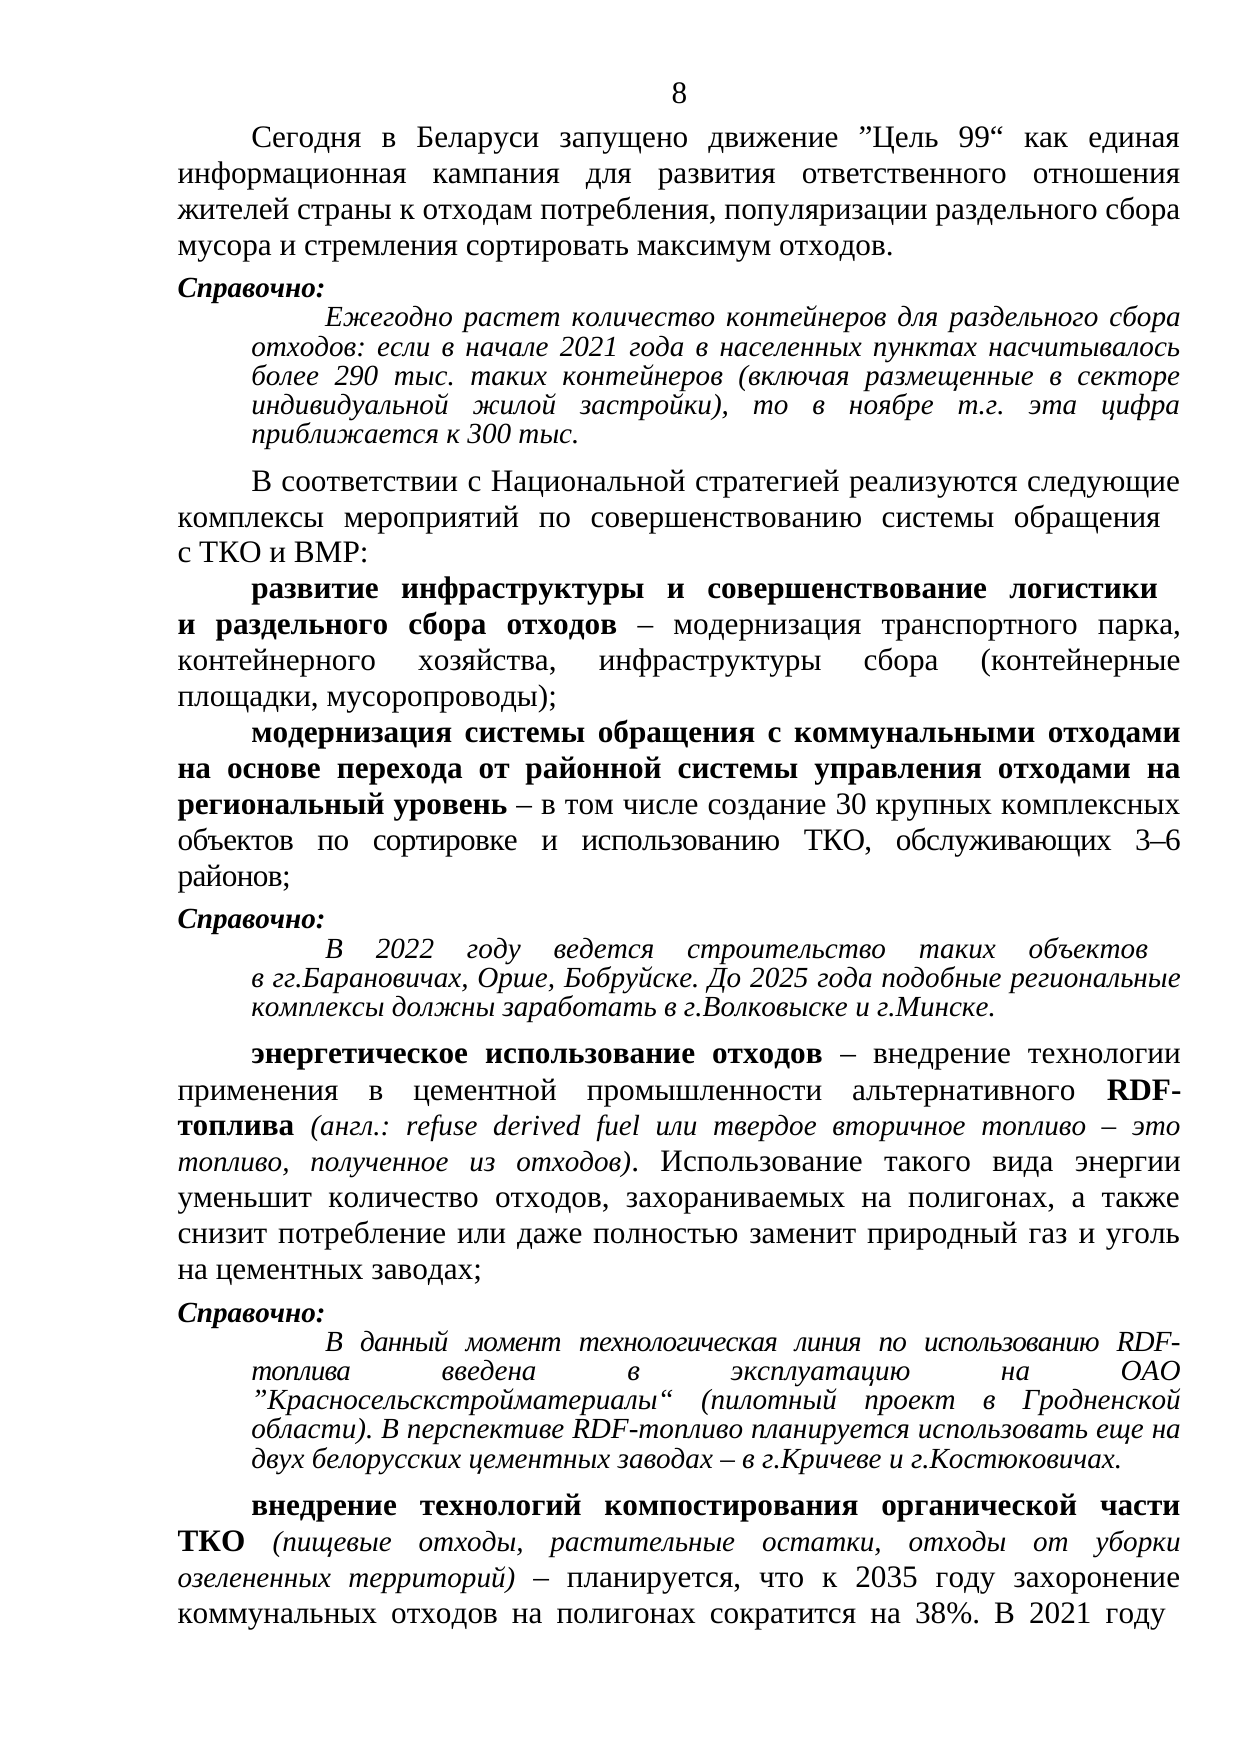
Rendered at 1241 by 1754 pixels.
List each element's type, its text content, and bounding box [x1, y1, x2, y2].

text развитие инфраструктуры и совершенствование логистики и раздельного сбора отходов – модернизация транспортного парка, контейнерного хозяйства, инфраструктуры сбора (контейнерные площадки, мусоропроводы); [177, 570, 1181, 713]
text В соответствии с Национальной стратегией реализуются следующие комплексы мероприятий по совершенствованию системы обращения с ТКО и ВМР: [177, 462, 1181, 570]
text Сегодня в Беларуси запущено движение ”Цель 99“ как единая информационная кампания для развития ответственного отношения жителей страны к отходам потребления, популяризации раздельного сбора мусора и стремления сортировать максимум отходов. [177, 118, 1181, 262]
text модернизация системы обращения с коммунальными отходами на основе перехода от районной системы управления отходами на региональный уровень – в том числе создание 30 крупных комплексных объектов по сортировке и использованию ТКО, обслуживающих 3–6 районов; [177, 713, 1181, 893]
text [177, 1486, 1181, 1630]
text Справочно: [177, 906, 1181, 935]
text Справочно: [177, 1299, 1181, 1328]
text В данный момент технологическая линия по использованию RDF-топлива введена в эксплуатацию на ОАО ”Красносельскстройматериалы“ (пилотный проект в Гродненской области). В перспективе RDF-топливо планируется использовать еще на двух белорусских цементных заводах – в г.Кричеве и г.Костюковичах. [251, 1328, 1181, 1474]
text Справочно: [177, 274, 1181, 303]
text энергетическое использование отходов – внедрение технологии применения в цементной промышленности альтернативного RDF-топлива (англ.: refuse derived fuel или твердое вторичное топливо – это топливо, полученное из отходов). Использование такого вида энергии уменьшит количество отходов, захораниваемых на полигонах, а также снизит потребление или даже полностью заменит природный газ и уголь на цементных заводах; [177, 1035, 1181, 1286]
text Ежегодно растет количество контейнеров для раздельного сбора отходов: если в начале 2021 года в населенных пунктах насчитывалось более 290 тыс. таких контейнеров (включая размещенные в секторе индивидуальной жилой застройки), то в ноябре т.г. эта цифра приближается к 300 тыс. [251, 303, 1181, 449]
text В 2022 году ведется строительство таких объектов в гг.Барановичах, Орше, Бобруйске. До 2025 года подобные региональные комплексы должны заработать в г.Волковыске и г.Минске. [251, 935, 1181, 1022]
